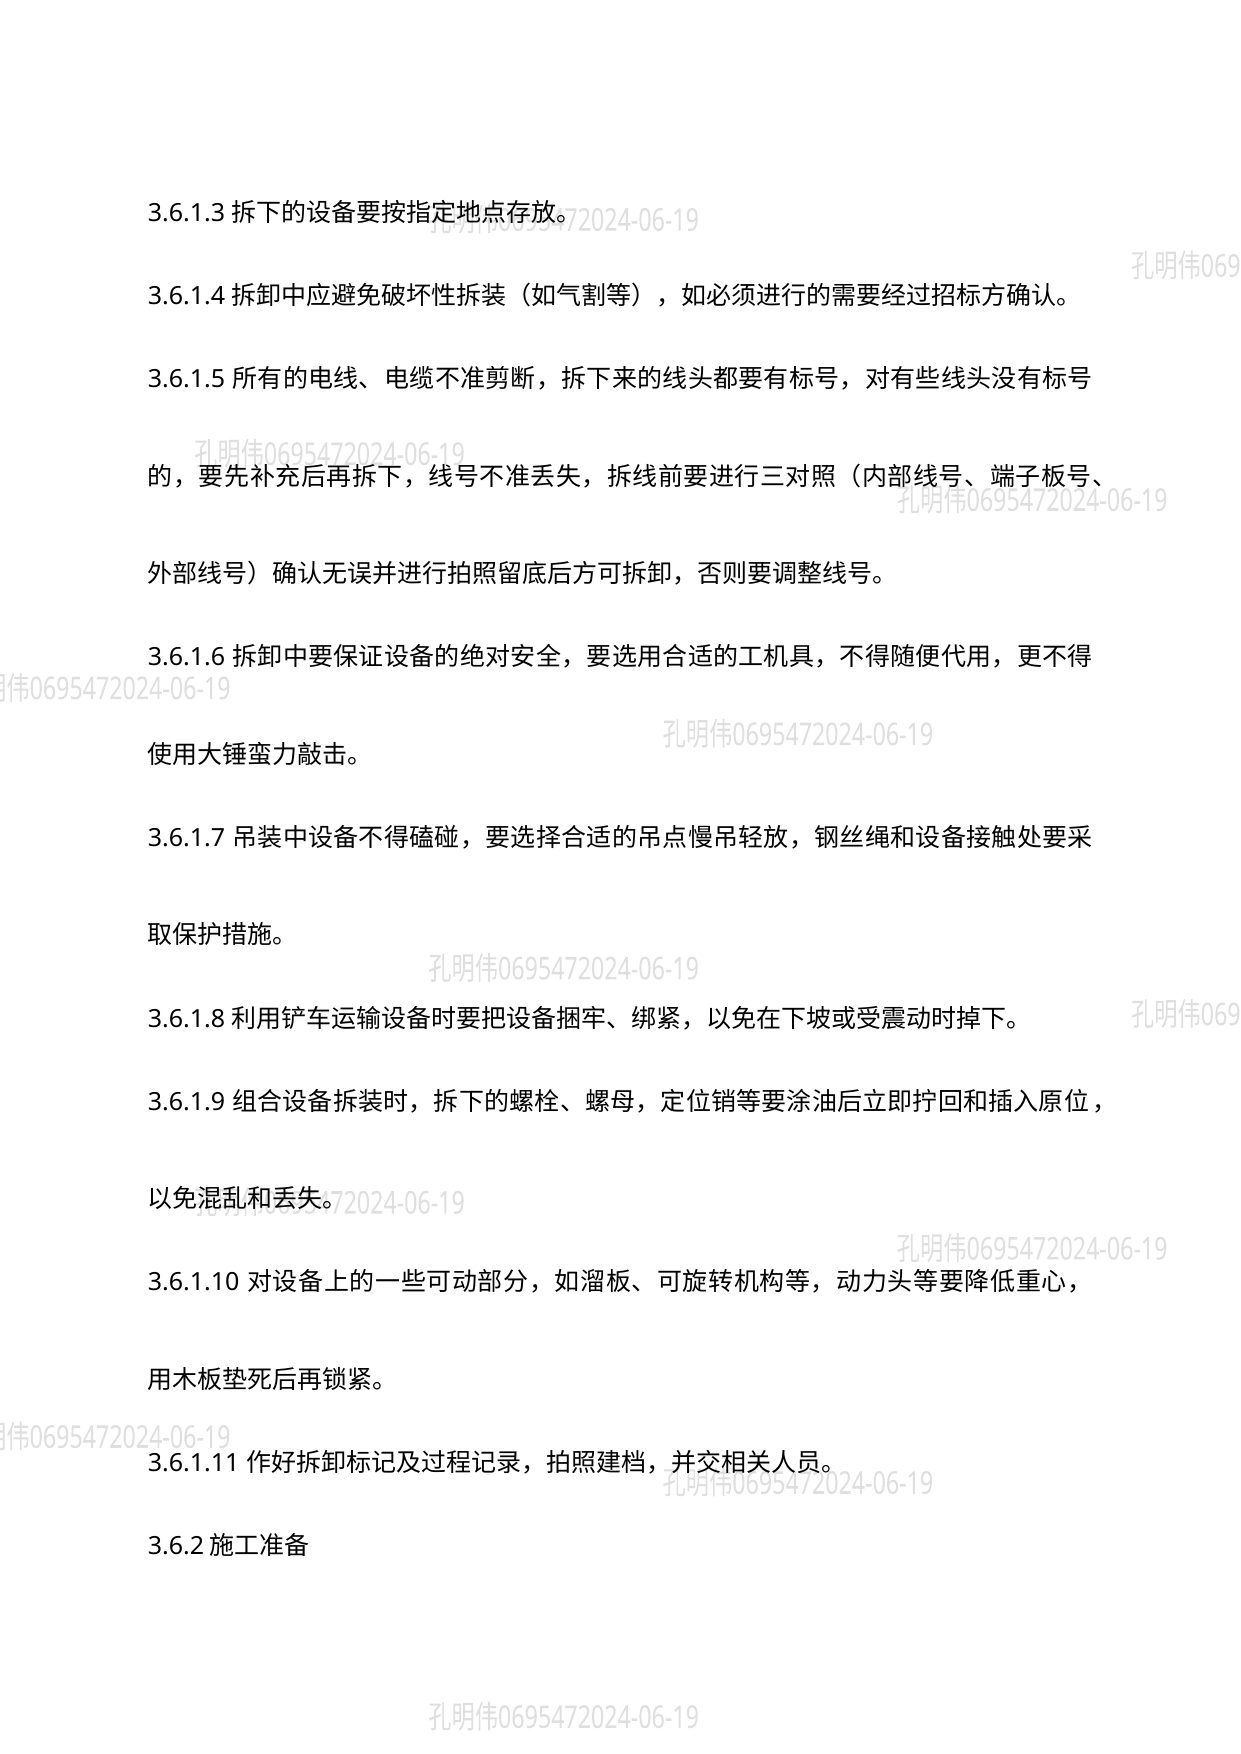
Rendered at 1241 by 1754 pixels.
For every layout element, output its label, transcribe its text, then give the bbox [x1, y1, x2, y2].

text 3.6.1.6 拆卸中要保证设备的绝对安全，要选用合适的工机具，不得随便代用，更不得使用大锤蛮力敲击。 [148, 622, 1092, 785]
text 3.6.1.5 所有的电线、电缆不准剪断，拆下来的线头都要有标号，对有些线头没有标号的，要先补充后再拆下，线号不准丢失，拆线前要进行三对照（内部线号、端子板号、外部线号）确认无误并进行拍照留底后方可拆卸，否则要调整线号。 [148, 344, 1092, 604]
text 3.6.1.8 利用铲车运输设备时要把设备捆牢、绑紧，以免在下坡或受震动时掉下。 [148, 984, 1092, 1049]
text 3.6.1.3 拆下的设备要按指定地点存放。 [148, 178, 1092, 243]
text 3.6.1.4 拆卸中应避免破坏性拆装（如气割等），如必须进行的需要经过招标方确认。 [148, 261, 1092, 326]
text 3.6.1.9 组合设备拆装时，拆下的螺栓、螺母，定位销等要涂油后立即拧回和插入原位，以免混乱和丢失。 [148, 1067, 1092, 1229]
text 3.6.1.7 吊装中设备不得磕碰，要选择合适的吊点慢吊轻放，钢丝绳和设备接触处要采取保护措施。 [148, 803, 1092, 966]
text 3.6.1.10 对设备上的一些可动部分，如溜板、可旋转机构等，动力头等要降低重心，用木板垫死后再锁紧。 [148, 1247, 1092, 1410]
text 3.6.1.11 作好拆卸标记及过程记录，拍照建档，并交相关人员。 [148, 1428, 1092, 1493]
text 3.6.2施工准备 [148, 1511, 1092, 1576]
